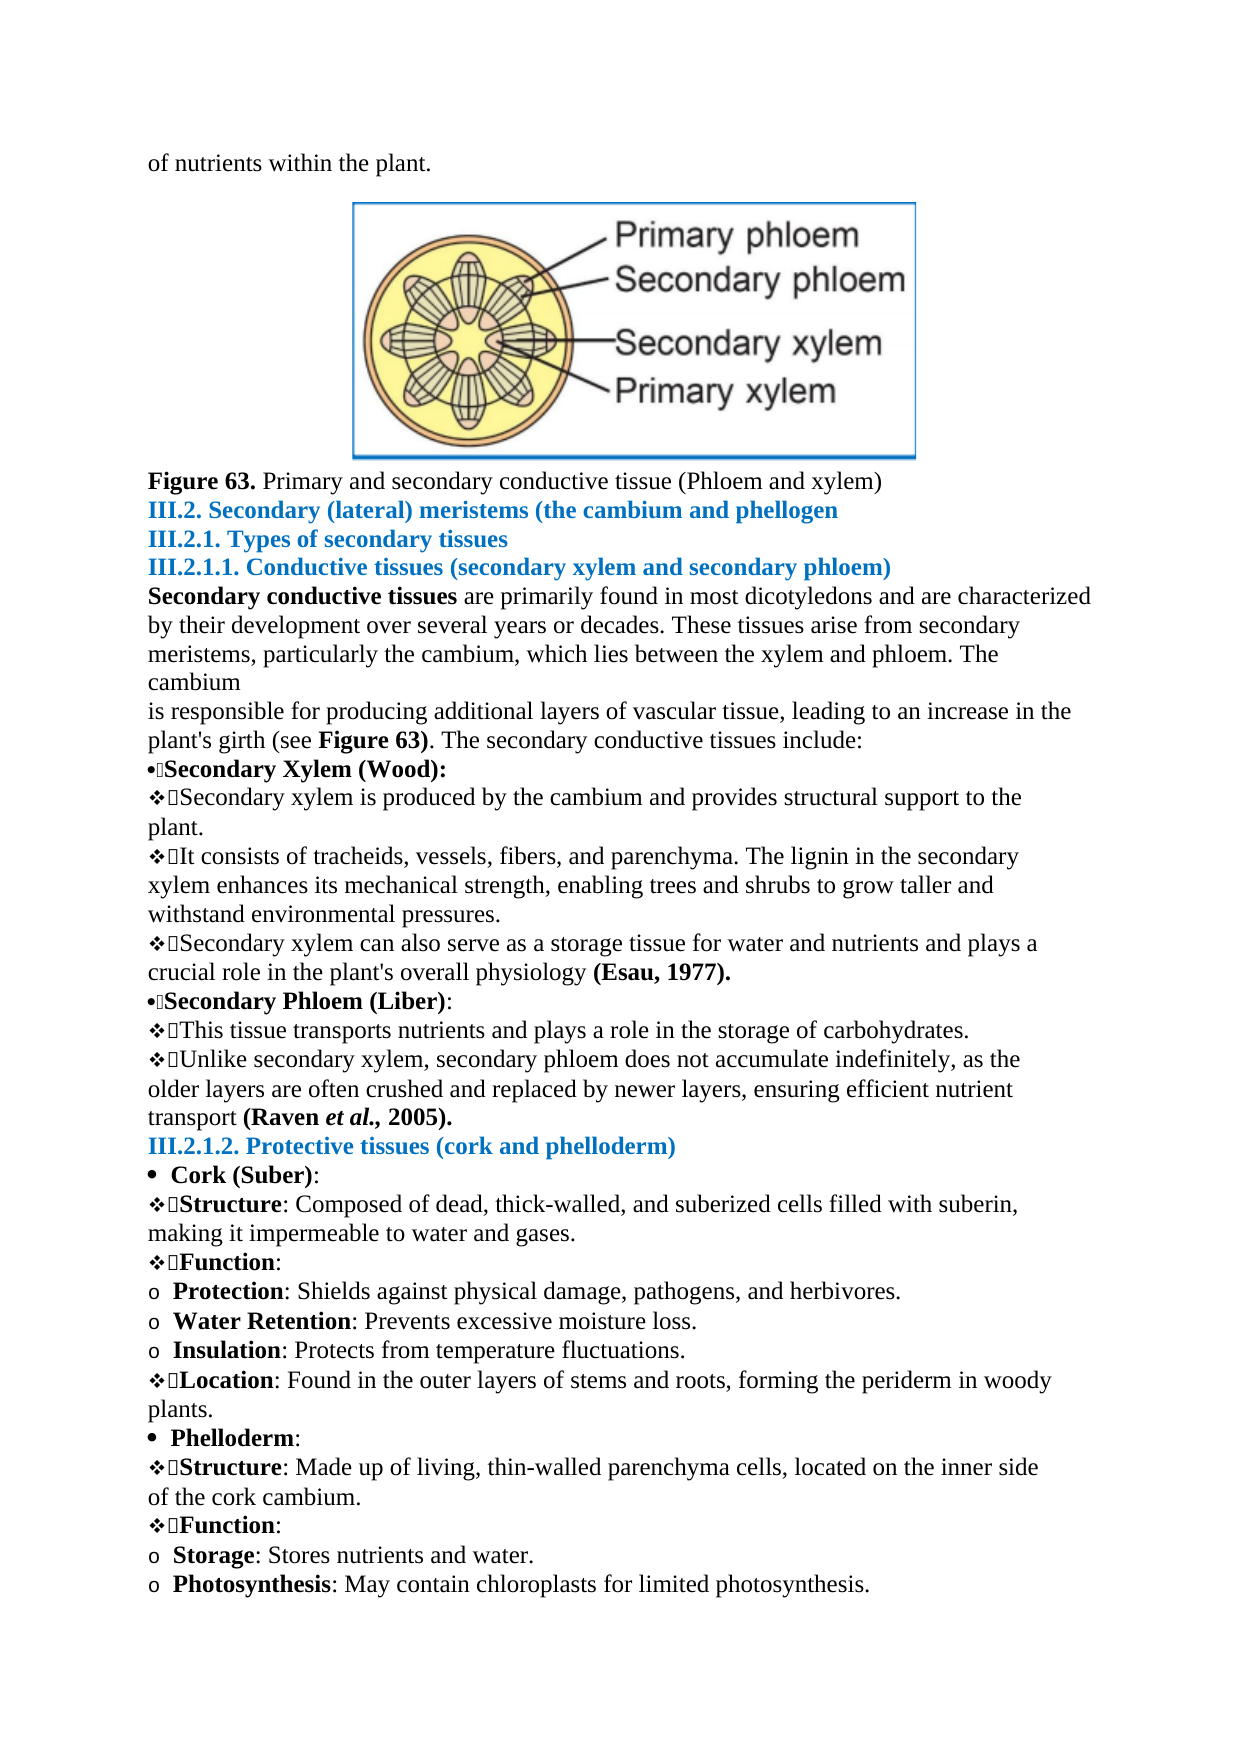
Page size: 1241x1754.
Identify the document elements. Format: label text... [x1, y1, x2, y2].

text Structure: Composed of dead, thick-walled, and suberized cells filled with suberin, [148, 1189, 1093, 1218]
text plant. [148, 812, 1093, 841]
text Function:5 [148, 1247, 1093, 1276]
text III.2.1.1. Conductive tissues (secondary xylem and secondary phloem) [148, 552, 1093, 581]
text III.2.1. Types of secondary tissues [148, 524, 1093, 552]
text o Water Retention: Prevents excessive moisture loss. [148, 1306, 1093, 1336]
text Location: Found in the outer layers of stems and roots, forming the periderm in woody [148, 1365, 1093, 1394]
text Secondary xylem can also serve as a storage tissue for water and nutrients and plays a [148, 928, 1093, 957]
text This tissue transports nutrients and plays a role in the storage of carbohydrates. [148, 1015, 1093, 1044]
text meristems, particularly the cambium, which lies between the xylem and phloem. The cambium [148, 639, 1093, 696]
text Secondary conductive tissues are primarily found in most dicotyledons and are characterized [148, 581, 1093, 610]
text Secondary xylem is produced by the cambium and provides structural support to the [148, 782, 1093, 812]
text of nutrients within the plant. [148, 148, 1093, 176]
text It consists of tracheids, vessels, fibers, and parenchyma. The lignin in the secondary [148, 841, 1093, 870]
text by their development over several years or decades. These tissues arise from secondary [148, 610, 1093, 639]
text Phelloderm: [148, 1423, 1093, 1452]
text making it impermeable to water and gases. [148, 1218, 1093, 1247]
text III.2. Secondary (lateral) meristems (the cambium and phellogen [148, 495, 1093, 524]
text withstand environmental pressures. [148, 899, 1093, 928]
text Function: [148, 1510, 1093, 1540]
text o Storage: Stores nutrients and water. [148, 1540, 1093, 1569]
text o Protection: Shields against physical damage, pathogens, and herbivores. [148, 1276, 1093, 1306]
picture [352, 202, 917, 461]
text xylem enhances its mechanical strength, enabling trees and shrubs to grow taller and [148, 870, 1093, 899]
text III.2.1.2. Protective tissues (cork and phelloderm) [148, 1131, 1093, 1160]
text Cork (Suber): [148, 1160, 1093, 1189]
text older layers are often crushed and replaced by newer layers, ensuring efficient nutrient [148, 1074, 1093, 1102]
text transport (Raven et al., 2005). [148, 1102, 1093, 1131]
text Secondary Xylem (Wood): [148, 754, 1093, 782]
text plant's girth (see Figure 63). The secondary conductive tissues include: [148, 725, 1093, 754]
text is responsible for producing additional layers of vascular tissue, leading to an increase in the [148, 696, 1093, 725]
text o Insulation: Protects from temperature fluctuations. [148, 1336, 1093, 1365]
text plants. [148, 1394, 1093, 1423]
text o Photosynthesis: May contain chloroplasts for limited photosynthesis. [148, 1569, 1093, 1599]
text Secondary Phloem (Liber): [148, 986, 1093, 1015]
text crucial role in the plant's overall physiology (Esau, 1977). [148, 957, 1093, 986]
text Unlike secondary xylem, secondary phloem does not accumulate indefinitely, as the [148, 1044, 1093, 1074]
text Figure 63. Primary and secondary conductive tissue (Phloem and xylem) [148, 466, 1093, 495]
text Structure: Made up of living, thin-walled parenchyma cells, located on the inner side [148, 1452, 1093, 1482]
text of the cork cambium. [148, 1482, 1093, 1510]
